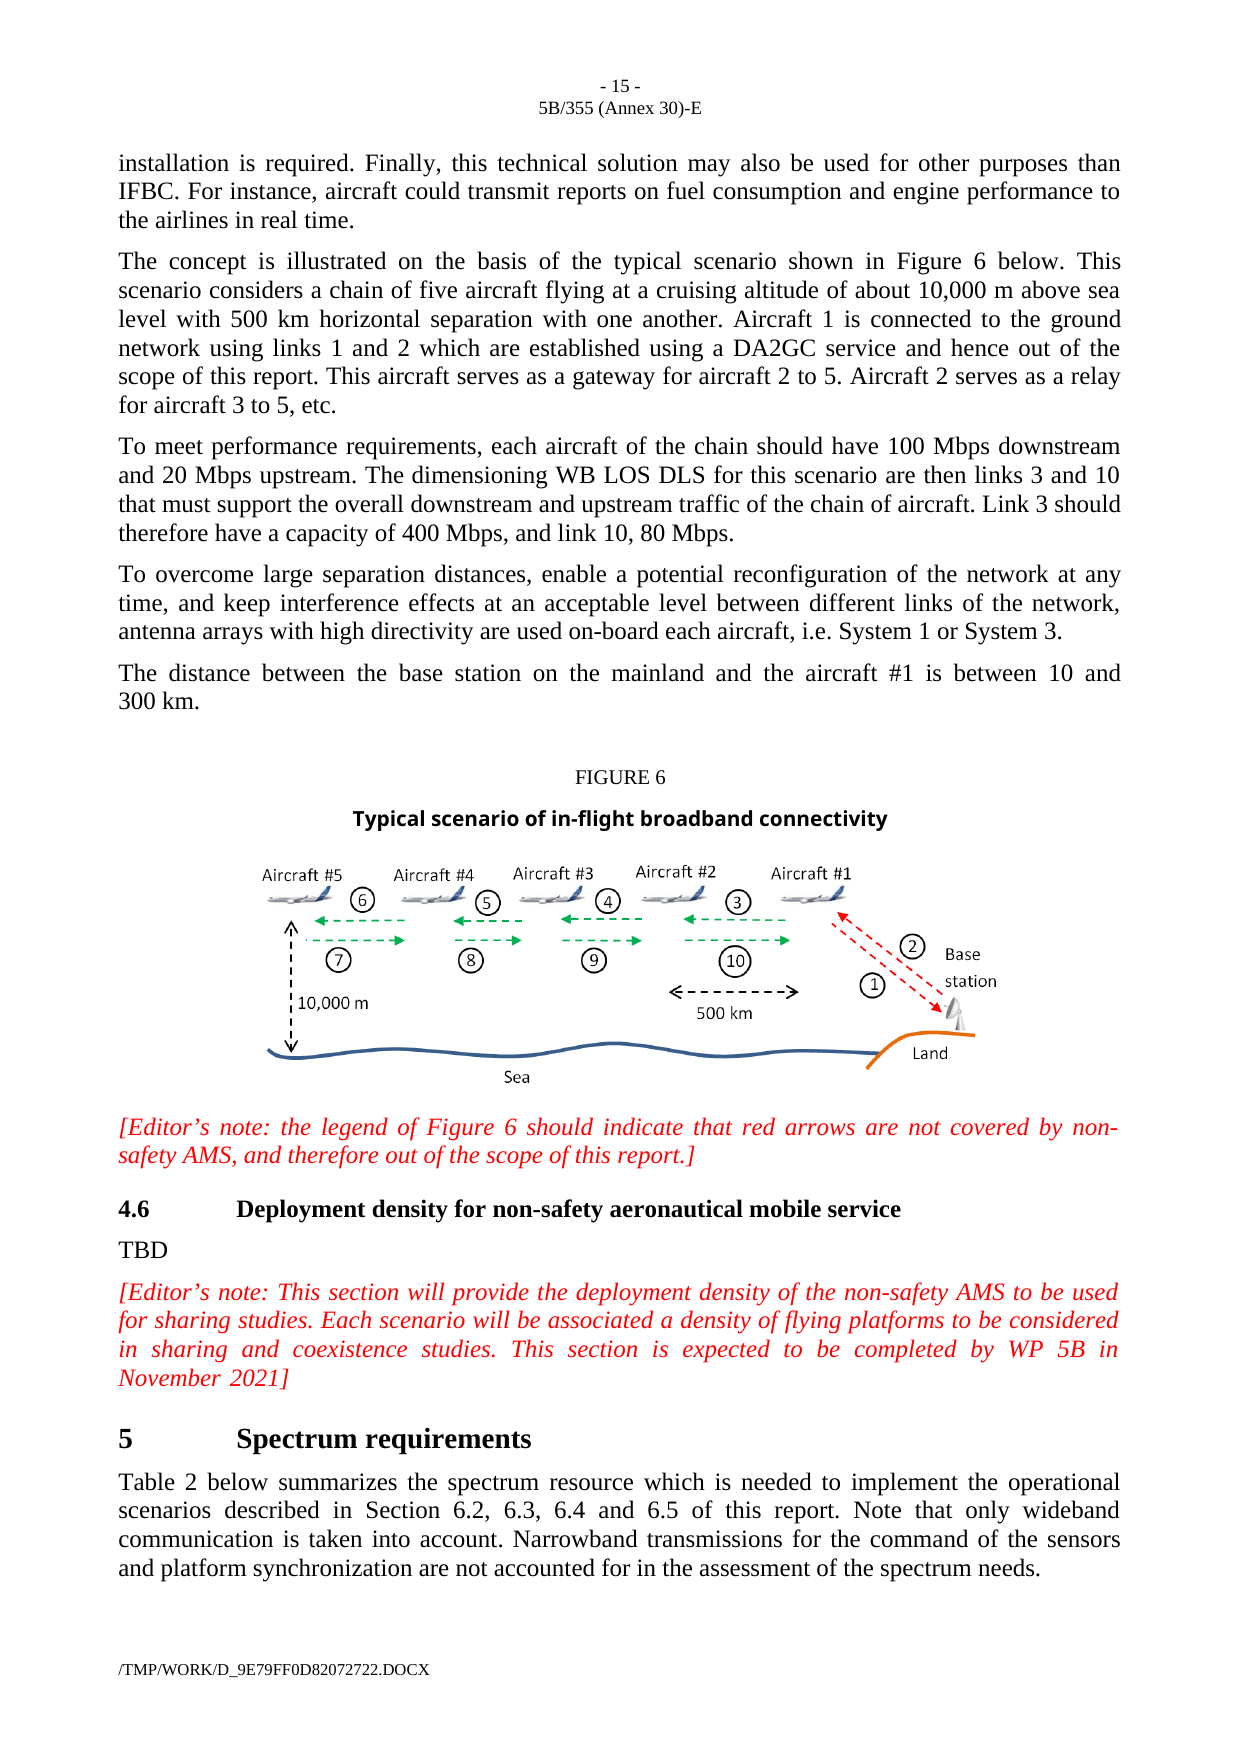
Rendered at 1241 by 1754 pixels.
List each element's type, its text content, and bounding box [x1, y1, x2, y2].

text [118, 148, 1122, 234]
text TBD [118, 1235, 1122, 1264]
text [Editor’s note: the legend of Figure 6 should indicate that red arrows are not covered by non-safety AMS, and therefore out of the scope of this report.] [118, 1112, 1122, 1169]
picture [236, 845, 1004, 1087]
text The distance between the base station on the mainland and the aircraft #1 is between 10 and 300 km. [118, 658, 1122, 715]
subtitle 5 Spectrum requirements [118, 1421, 1122, 1454]
text Table 2 below summarizes the spectrum resource which is needed to implement the operational scenarios described in Section 6.2, 6.3, 6.4 and 6.5 of this report. Note that only wideband communication is taken into account. Narrowband transmissions for the command of the sensors and platform synchronization are not accounted for in the assessment of the spectrum needs. [118, 1467, 1122, 1582]
subtitle 4.6 Deployment density for non-safety aeronautical mobile service [118, 1194, 1122, 1223]
text [Editor’s note: This section will provide the deployment density of the non-safety AMS to be used for sharing studies. Each scenario will be associated a density of flying platforms to be considered in sharing and coexistence studies. This section is expected to be completed by WP 5B in November 2021] [118, 1277, 1122, 1392]
text To meet performance requirements, each aircraft of the chain should have 100 Mbps downstream and 20 Mbps upstream. The dimensioning WB LOS DLS for this scenario are then links 3 and 10 that must support the overall downstream and upstream traffic of the chain of aircraft. Link 3 should therefore have a capacity of 400 Mbps, and link 10, 80 Mbps. [118, 431, 1122, 546]
text FIGURE 6 [118, 765, 1122, 789]
text To overcome large separation distances, enable a potential reconfiguration of the network at any time, and keep interference effects at an acceptable level between different links of the network, antenna arrays with high directivity are used on-board each aircraft, i.e. System 1 or System 3. [118, 559, 1122, 645]
text The concept is illustrated on the basis of the typical scenario shown in Figure 6 below. This scenario considers a chain of five aircraft flying at a cruising altitude of about 10,000 m above sea level with 500 km horizontal separation with one another. Aircraft 1 is connected to the ground network using links 1 and 2 which are established using a DA2GC service and hence out of the scope of this report. This aircraft serves as a gateway for aircraft 2 to 5. Aircraft 2 serves as a relay for aircraft 3 to 5, etc. [118, 246, 1122, 419]
title Typical scenario of in-flight broadband connectivity [118, 804, 1122, 833]
